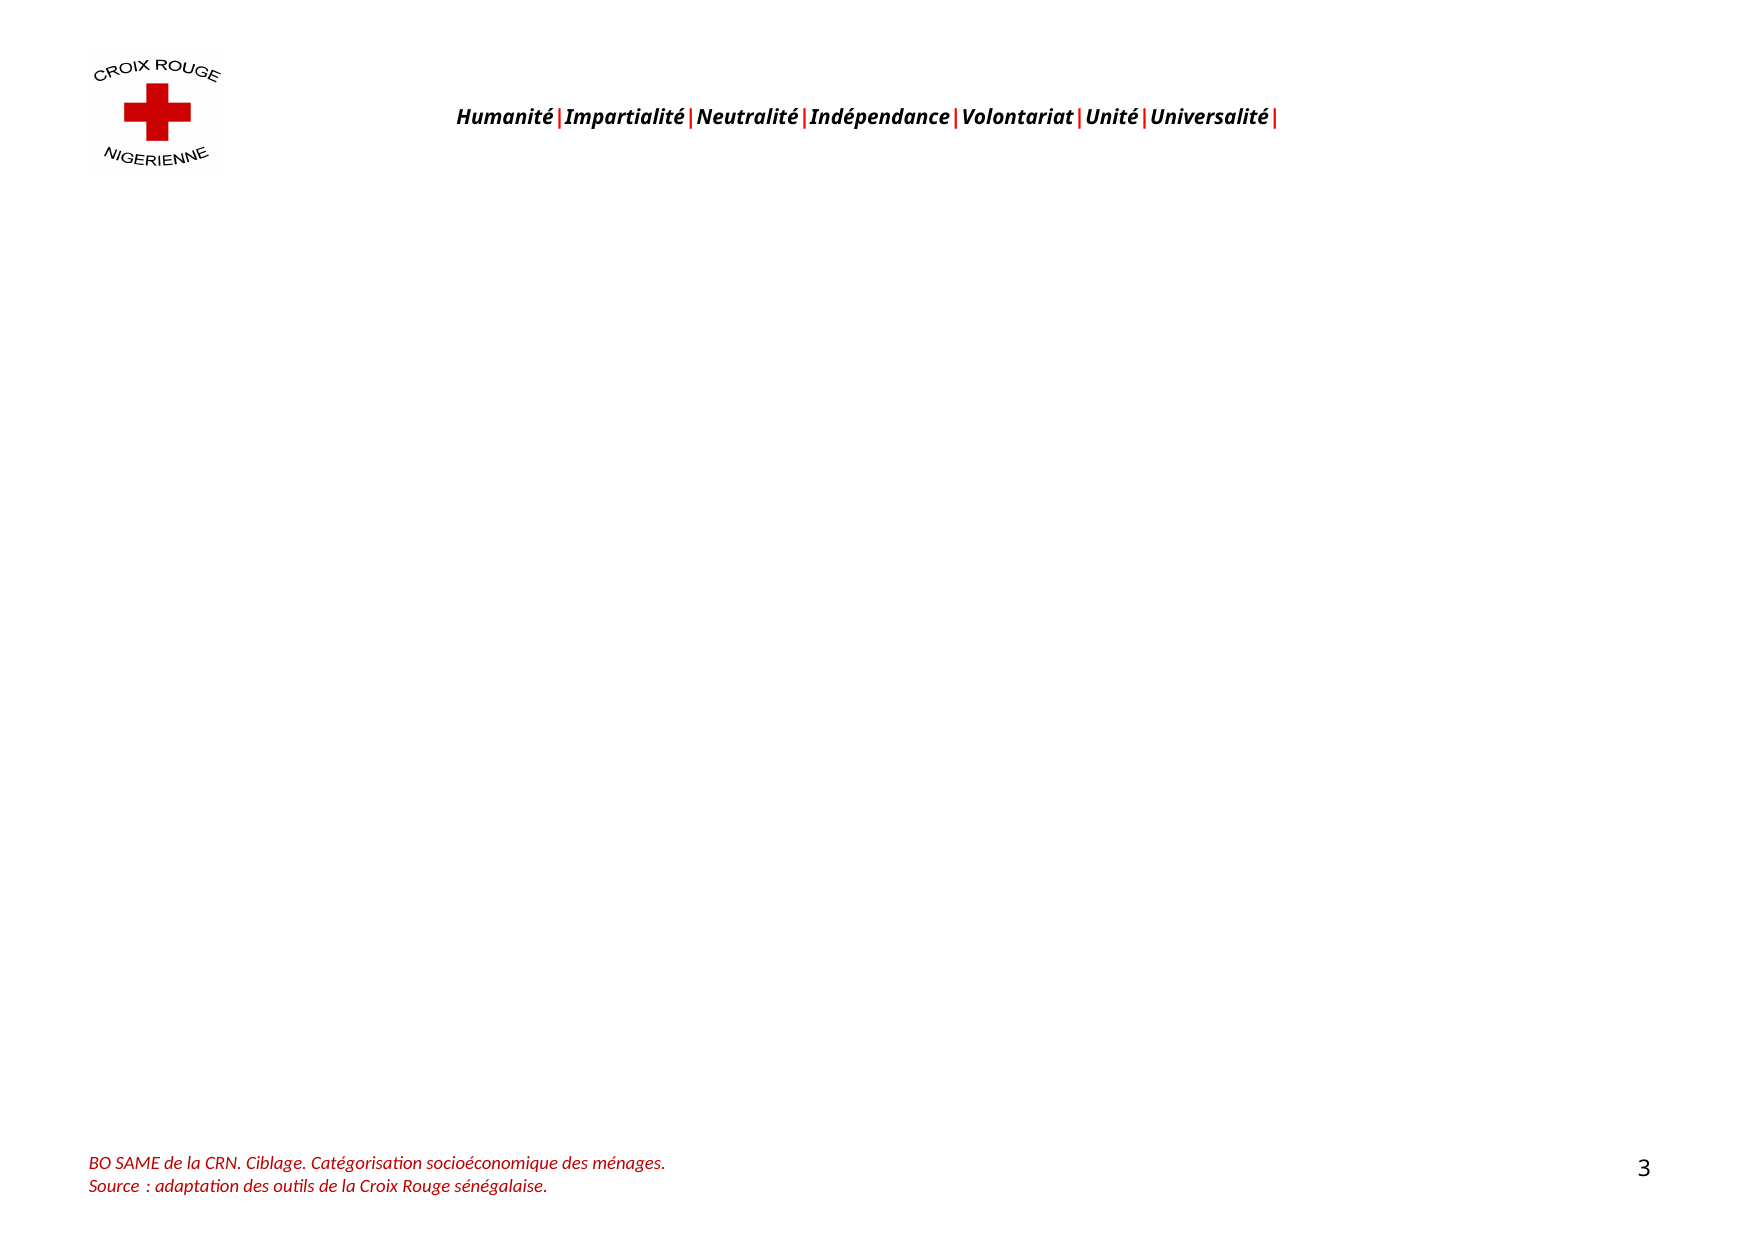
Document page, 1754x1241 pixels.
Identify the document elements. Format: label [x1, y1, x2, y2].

picture [89, 50, 223, 178]
